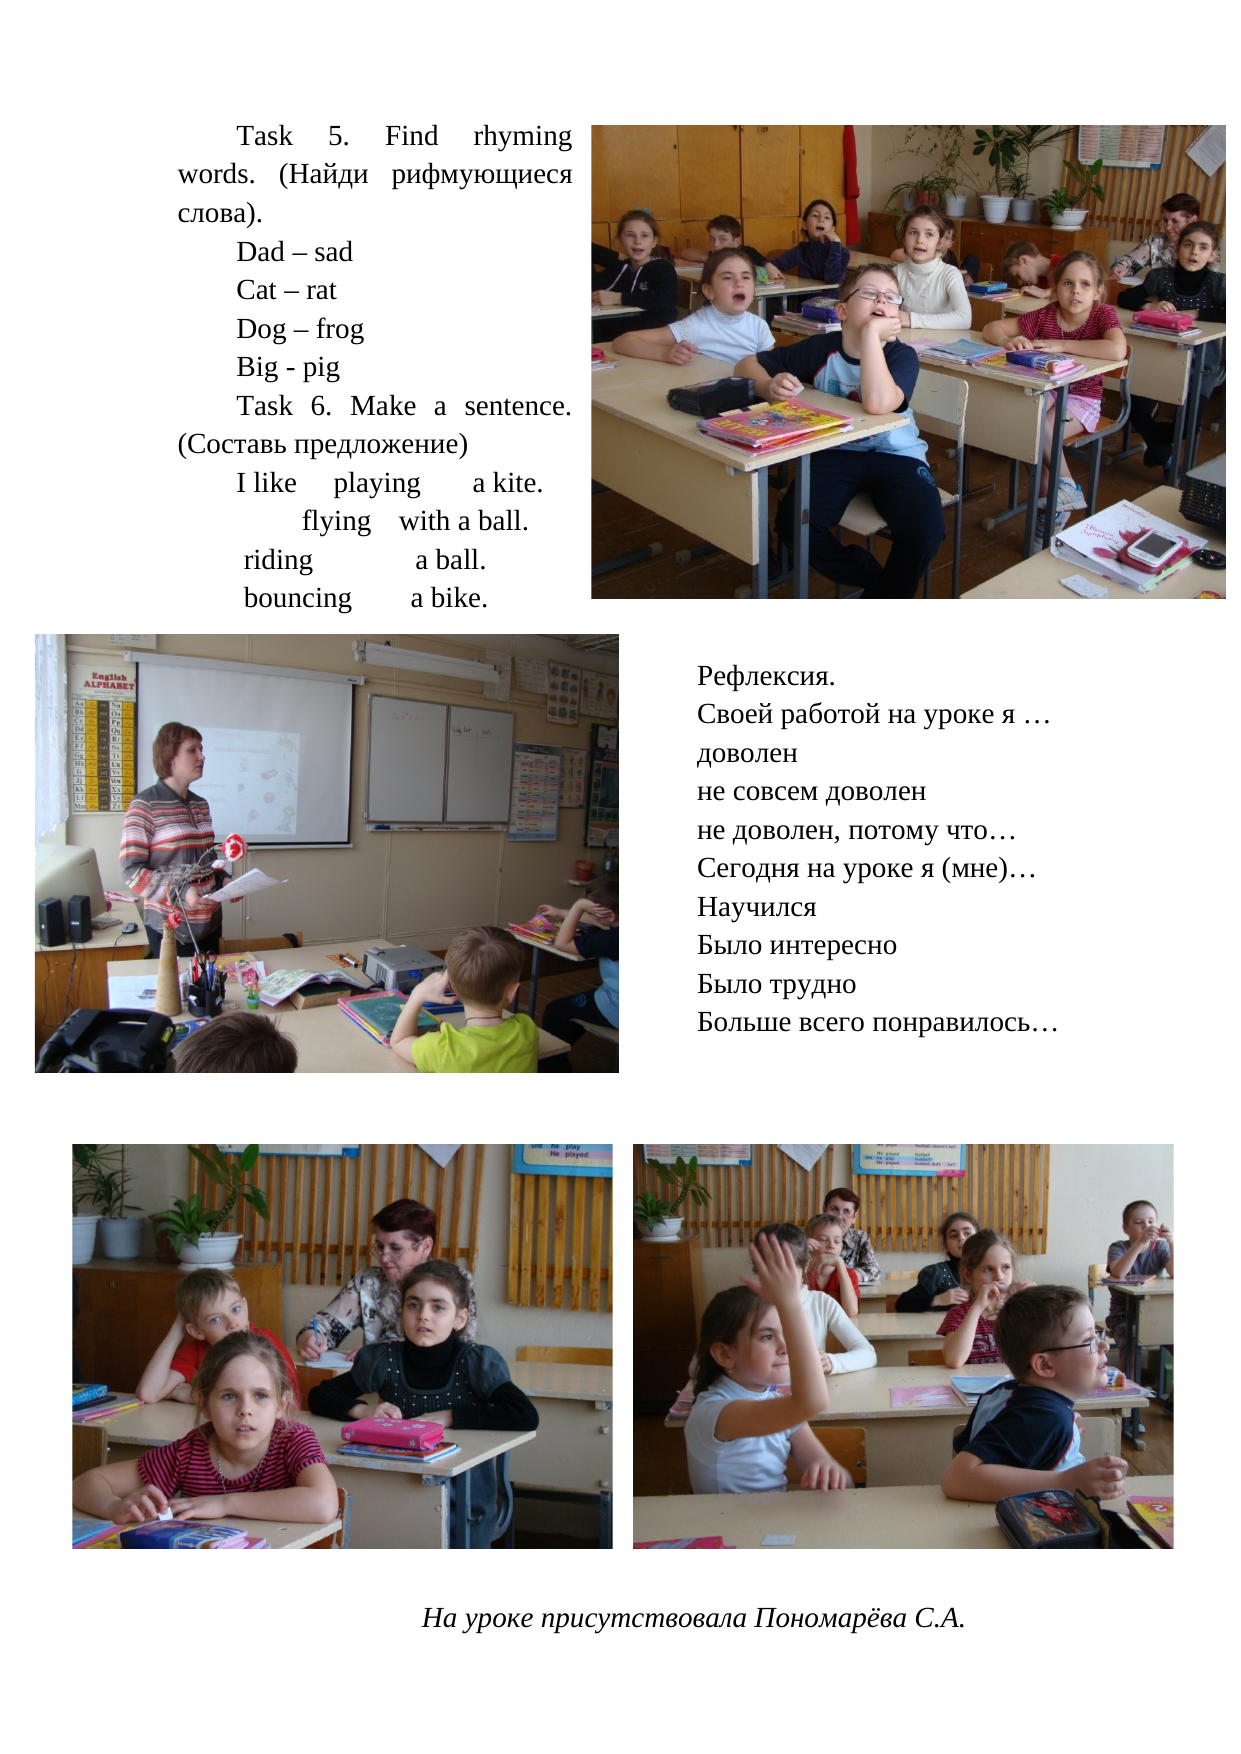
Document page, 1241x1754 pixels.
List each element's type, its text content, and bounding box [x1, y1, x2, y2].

text Cat – rat [177, 272, 591, 306]
text Было трудно [619, 966, 1152, 999]
text не совсем доволен [619, 773, 1152, 807]
text Своей работой на уроке я … [619, 696, 1152, 730]
text riding a ball. [177, 542, 591, 576]
text Больше всего понравилось… [619, 1004, 1152, 1038]
picture [34, 634, 619, 1072]
text Dad – sad [177, 234, 591, 267]
picture [633, 1144, 1174, 1548]
text bouncing a bike. [177, 581, 1152, 614]
text Task 6. Make a sentence. (Составь предложение) [177, 388, 591, 460]
text Научился [619, 889, 1152, 922]
picture [591, 125, 1226, 598]
text flying with a ball. [177, 503, 591, 537]
text Big - pig [177, 349, 591, 383]
text Dog – frog [177, 311, 591, 344]
list На уроке присутствовала Пономарёва С.А. [236, 1600, 1152, 1633]
picture [72, 1144, 613, 1548]
text не доволен, потому что… [619, 812, 1152, 845]
text Было интересно [619, 927, 1152, 961]
text Task 5. Find rhyming words. (Найди рифмующиеся слова). [177, 118, 1152, 229]
text доволен [619, 735, 1152, 768]
text Рефлексия. [619, 658, 1152, 691]
text Сегодня на уроке я (мне)… [619, 850, 1152, 884]
text I like playing a kite. [177, 465, 591, 498]
